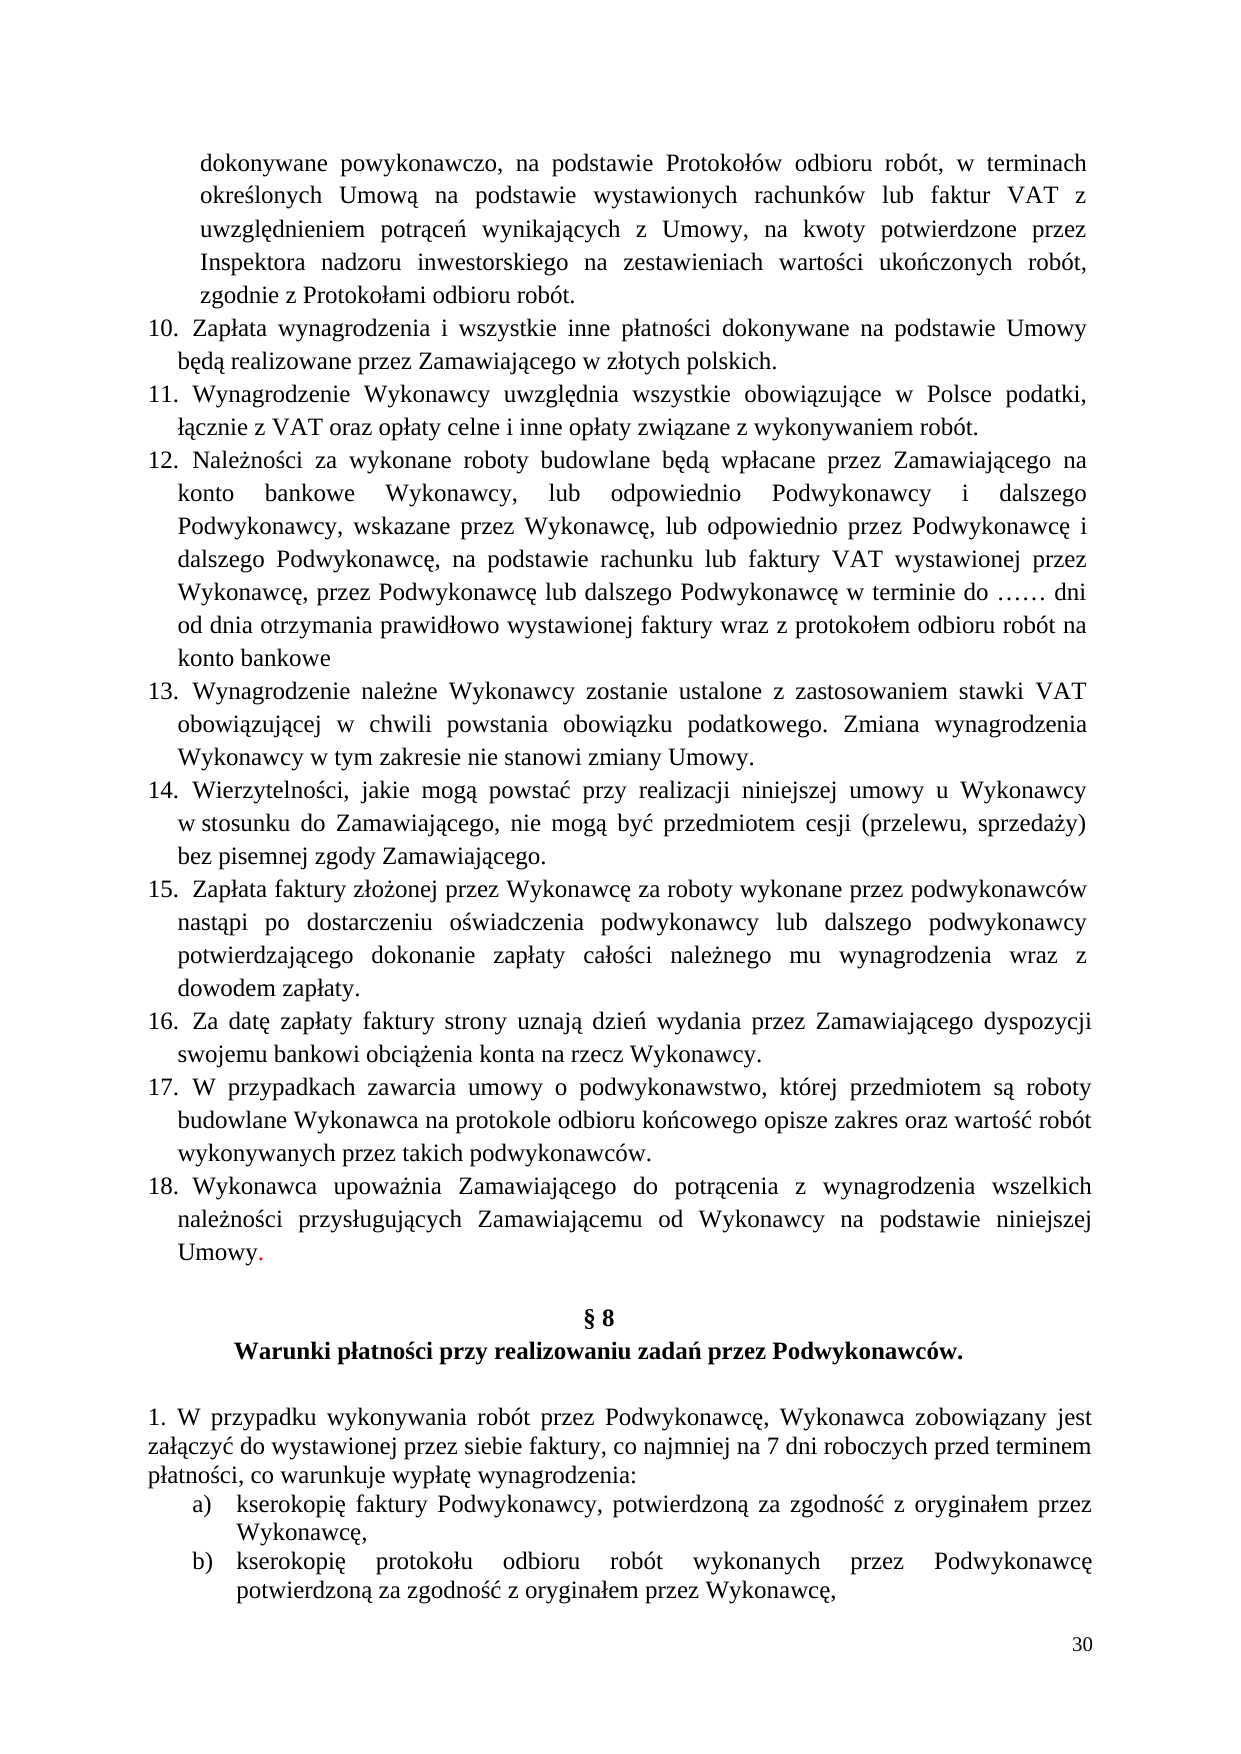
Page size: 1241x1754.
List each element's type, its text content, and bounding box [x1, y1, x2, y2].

text 1. W przypadku wykonywania robót przez Podwykonawcę, Wykonawca zobowiązany jest załączyć do wystawionej przez siebie faktury, co najmniej na 7 dni roboczych przed terminem płatności, co warunkuje wypłatę wynagrodzenia: [148, 1402, 1093, 1489]
list Wykonawca upoważnia Zamawiającego do potrącenia z wynagrodzenia wszelkich należności przysługujących Zamawiającemu od Wykonawcy na podstawie niniejszej Umowy. [148, 1171, 1093, 1266]
list Zapłata faktury złożonej przez Wykonawcę za roboty wykonane przez podwykonawców nastąpi po dostarczeniu oświadczenia podwykonawcy lub dalszego podwykonawcy potwierdzającego dokonanie zapłaty całości należnego mu wynagrodzenia wraz z dowodem zapłaty. [148, 874, 1087, 1002]
list Wynagrodzenie Wykonawcy uwzględnia wszystkie obowiązujące w Polsce podatki, łącznie z VAT oraz opłaty celne i inne opłaty związane z wykonywaniem robót. [148, 379, 1087, 441]
list Zapłata wynagrodzenia i wszystkie inne płatności dokonywane na podstawie Umowy będą realizowane przez Zamawiającego w złotych polskich. [148, 313, 1087, 374]
list kserokopię protokołu odbioru robót wykonanych przez Podwykonawcę potwierdzoną za zgodność z oryginałem przez Wykonawcę, [192, 1546, 1093, 1604]
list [162, 148, 1087, 308]
text § 8 [110, 1303, 1087, 1332]
list kserokopię faktury Podwykonawcy, potwierdzoną za zgodność z oryginałem przez Wykonawcę, [192, 1489, 1093, 1546]
list Wierzytelności, jakie mogą powstać przy realizacji niniejszej umowy u Wykonawcy w stosunku do Zamawiającego, nie mogą być przedmiotem cesji (przelewu, sprzedaży) bez pisemnej zgody Zamawiającego. [148, 775, 1087, 870]
list Za datę zapłaty faktury strony uznają dzień wydania przez Zamawiającego dyspozycji swojemu bankowi obciążenia konta na rzecz Wykonawcy. [148, 1006, 1093, 1068]
list Należności za wykonane roboty budowlane będą wpłacane przez Zamawiającego na konto bankowe Wykonawcy, lub odpowiednio Podwykonawcy i dalszego Podwykonawcy, wskazane przez Wykonawcę, lub odpowiednio przez Podwykonawcę i dalszego Podwykonawcę, na podstawie rachunku lub faktury VAT wystawionej przez Wykonawcę, przez Podwykonawcę lub dalszego Podwykonawcę w terminie do …… dni od dnia otrzymania prawidłowo wystawionej faktury wraz z protokołem odbioru robót na konto bankowe [148, 445, 1087, 672]
list Wynagrodzenie należne Wykonawcy zostanie ustalone z zastosowaniem stawki VAT obowiązującej w chwili powstania obowiązku podatkowego. Zmiana wynagrodzenia Wykonawcy w tym zakresie nie stanowi zmiany Umowy. [148, 676, 1087, 771]
text Warunki płatności przy realizowaniu zadań przez Podwykonawców. [110, 1336, 1087, 1365]
list W przypadkach zawarcia umowy o podwykonawstwo, której przedmiotem są roboty budowlane Wykonawca na protokole odbioru końcowego opisze zakres oraz wartość robót wykonywanych przez takich podwykonawców. [148, 1072, 1093, 1167]
